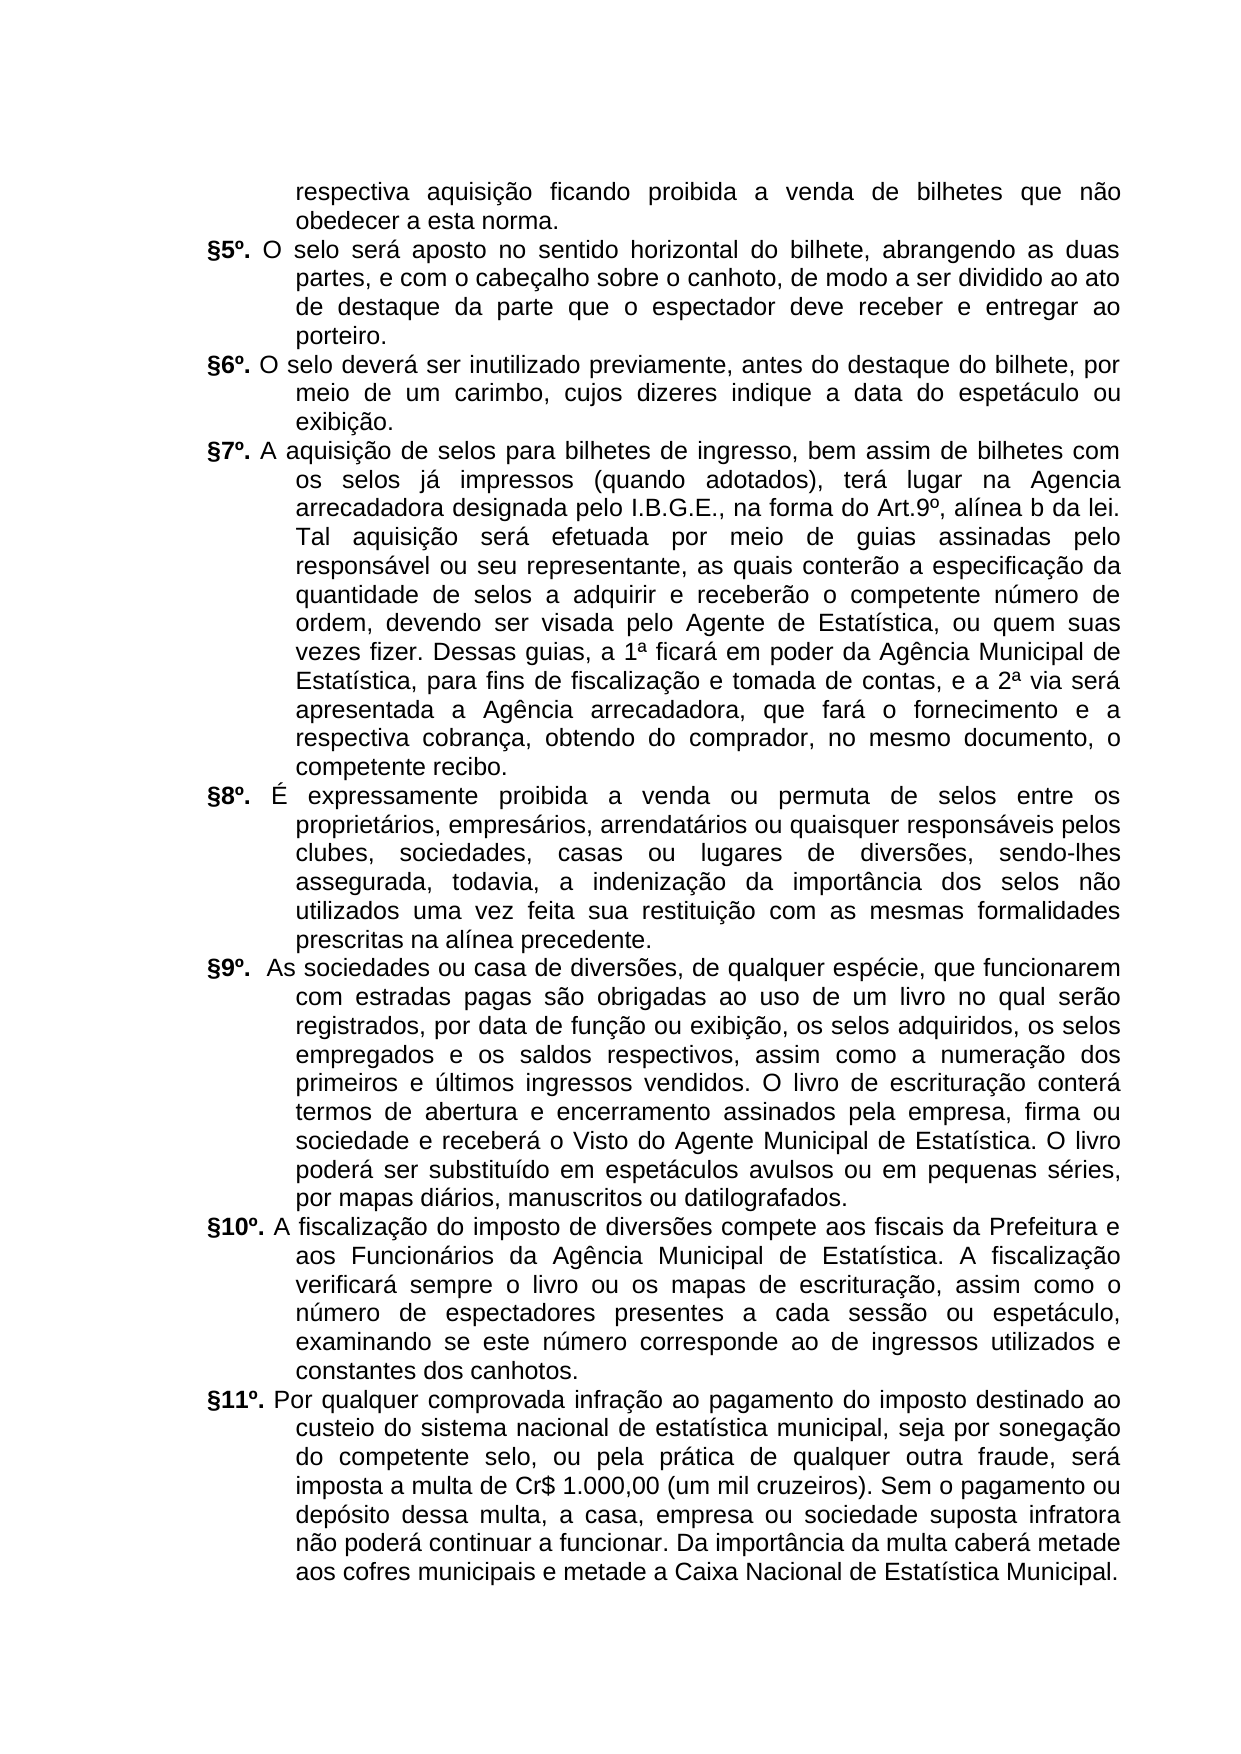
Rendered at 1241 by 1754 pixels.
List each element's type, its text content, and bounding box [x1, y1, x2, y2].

text §8º. É expressamente proibida a venda ou permuta de selos entre os proprietários, empresários, arrendatários ou quaisquer responsáveis pelos clubes, sociedades, casas ou lugares de diversões, sendo-lhes assegurada, todavia, a indenização da importância dos selos não utilizados uma vez feita sua restituição com as mesmas formalidades prescritas na alínea precedente. [207, 781, 1122, 953]
text §5º. O selo será aposto no sentido horizontal do bilhete, abrangendo as duas partes, e com o cabeçalho sobre o canhoto, de modo a ser dividido ao ato de destaque da parte que o espectador deve receber e entregar ao porteiro. [207, 235, 1122, 350]
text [207, 177, 1122, 235]
text §6º. O selo deverá ser inutilizado previamente, antes do destaque do bilhete, por meio de um carimbo, cujos dizeres indique a data do espetáculo ou exibição. [207, 350, 1122, 436]
text §11º. Por qualquer comprovada infração ao pagamento do imposto destinado ao custeio do sistema nacional de estatística municipal, seja por sonegação do competente selo, ou pela prática de qualquer outra fraude, será imposta a multa de Cr$ 1.000,00 (um mil cruzeiros). Sem o pagamento ou depósito dessa multa, a casa, empresa ou sociedade suposta infratora não poderá continuar a funcionar. Da importância da multa caberá metade aos cofres municipais e metade a Caixa Nacional de Estatística Municipal. [207, 1385, 1122, 1586]
text §7º. A aquisição de selos para bilhetes de ingresso, bem assim de bilhetes com os selos já impressos (quando adotados), terá lugar na Agencia arrecadadora designada pelo I.B.G.E., na forma do Art.9º, alínea b da lei. Tal aquisição será efetuada por meio de guias assinadas pelo responsável ou seu representante, as quais conterão a especificação da quantidade de selos a adquirir e receberão o competente número de ordem, devendo ser visada pelo Agente de Estatística, ou quem suas vezes fizer. Dessas guias, a 1ª ficará em poder da Agência Municipal de Estatística, para fins de fiscalização e tomada de contas, e a 2ª via será apresentada a Agência arrecadadora, que fará o fornecimento e a respectiva cobrança, obtendo do comprador, no mesmo documento, o competente recibo. [207, 436, 1122, 781]
text §10º. A fiscalização do imposto de diversões compete aos fiscais da Prefeitura e aos Funcionários da Agência Municipal de Estatística. A fiscalização verificará sempre o livro ou os mapas de escrituração, assim como o número de espectadores presentes a cada sessão ou espetáculo, examinando se este número corresponde ao de ingressos utilizados e constantes dos canhotos. [207, 1212, 1122, 1385]
text §9º. As sociedades ou casa de diversões, de qualquer espécie, que funcionarem com estradas pagas são obrigadas ao uso de um livro no qual serão registrados, por data de função ou exibição, os selos adquiridos, os selos empregados e os saldos respectivos, assim como a numeração dos primeiros e últimos ingressos vendidos. O livro de escrituração conterá termos de abertura e encerramento assinados pela empresa, firma ou sociedade e receberá o Visto do Agente Municipal de Estatística. O livro poderá ser substituído em espetáculos avulsos ou em pequenas séries, por mapas diários, manuscritos ou datilografados. [207, 953, 1122, 1212]
